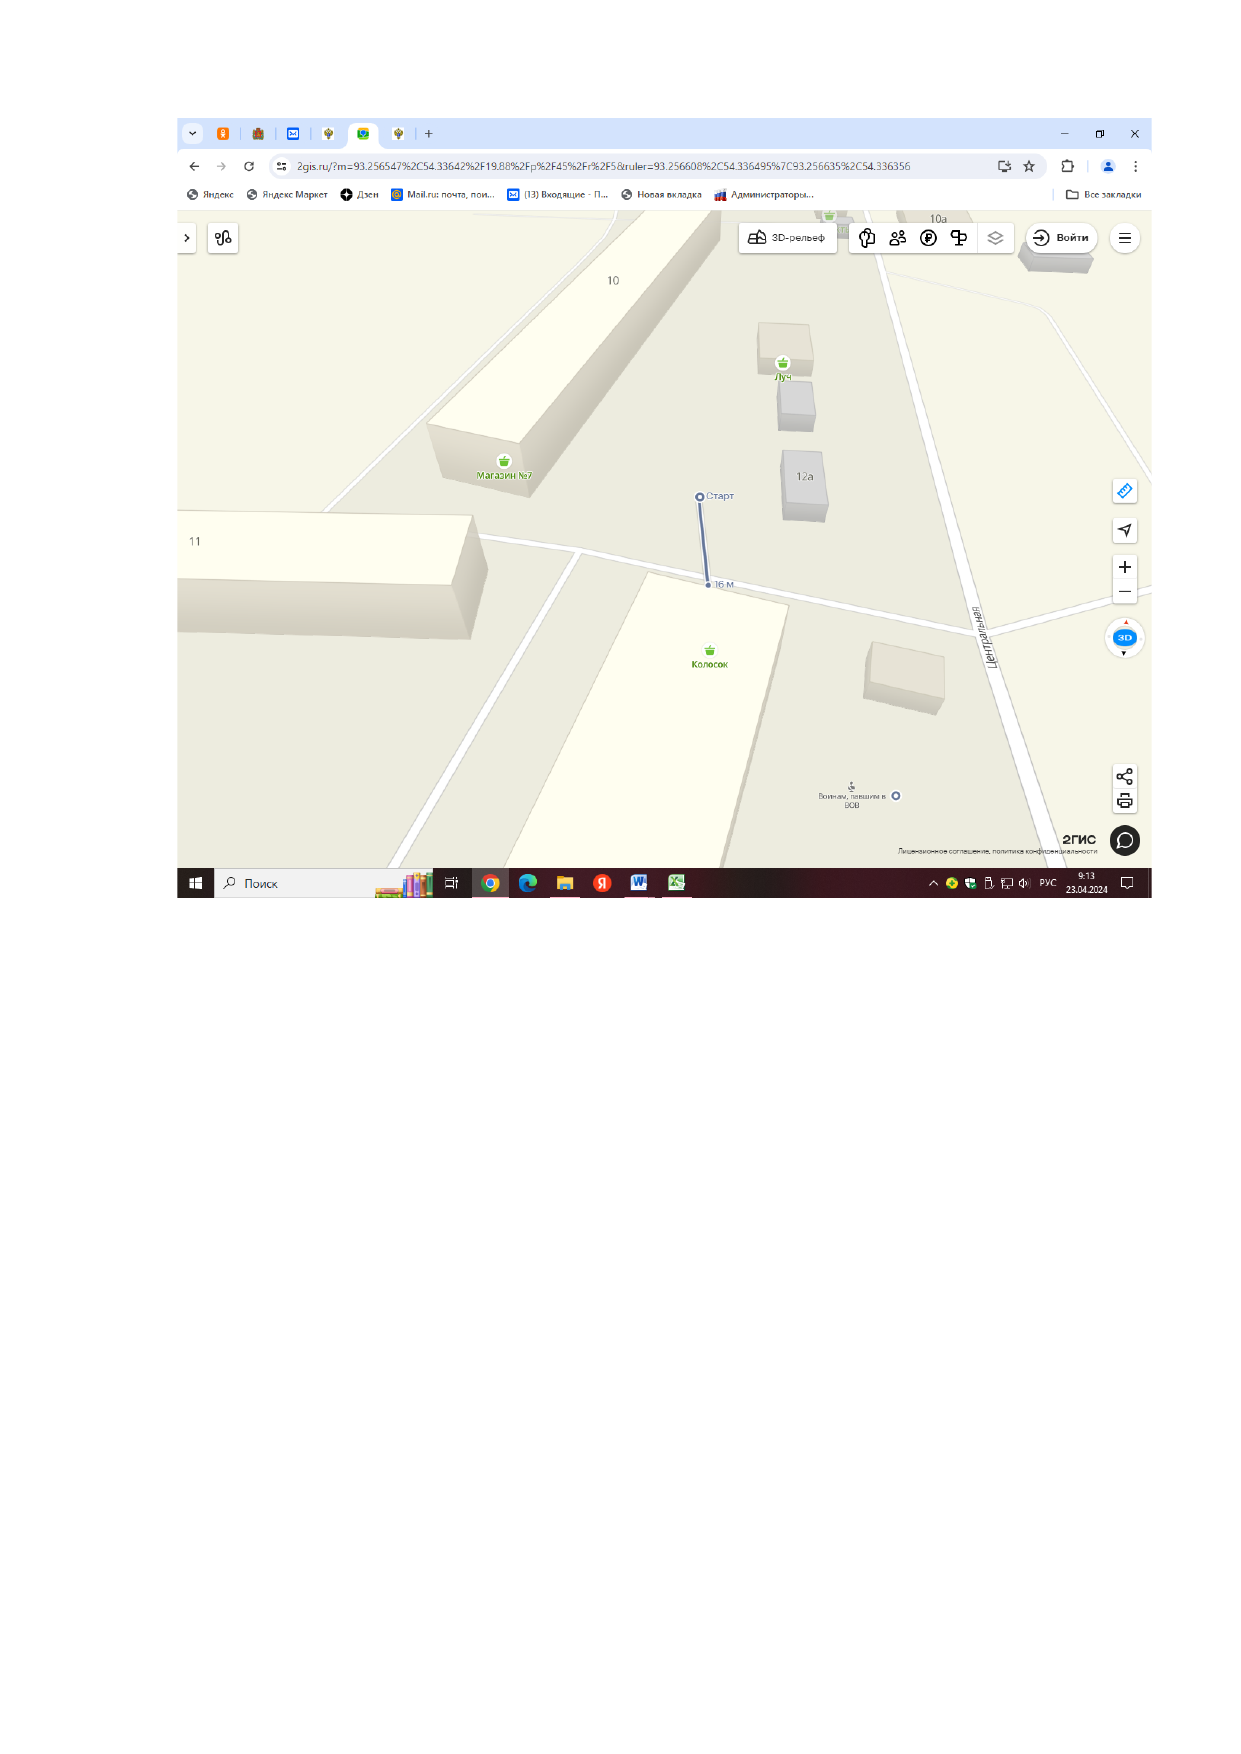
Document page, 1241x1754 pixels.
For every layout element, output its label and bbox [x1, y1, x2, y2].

picture [177, 118, 1152, 898]
